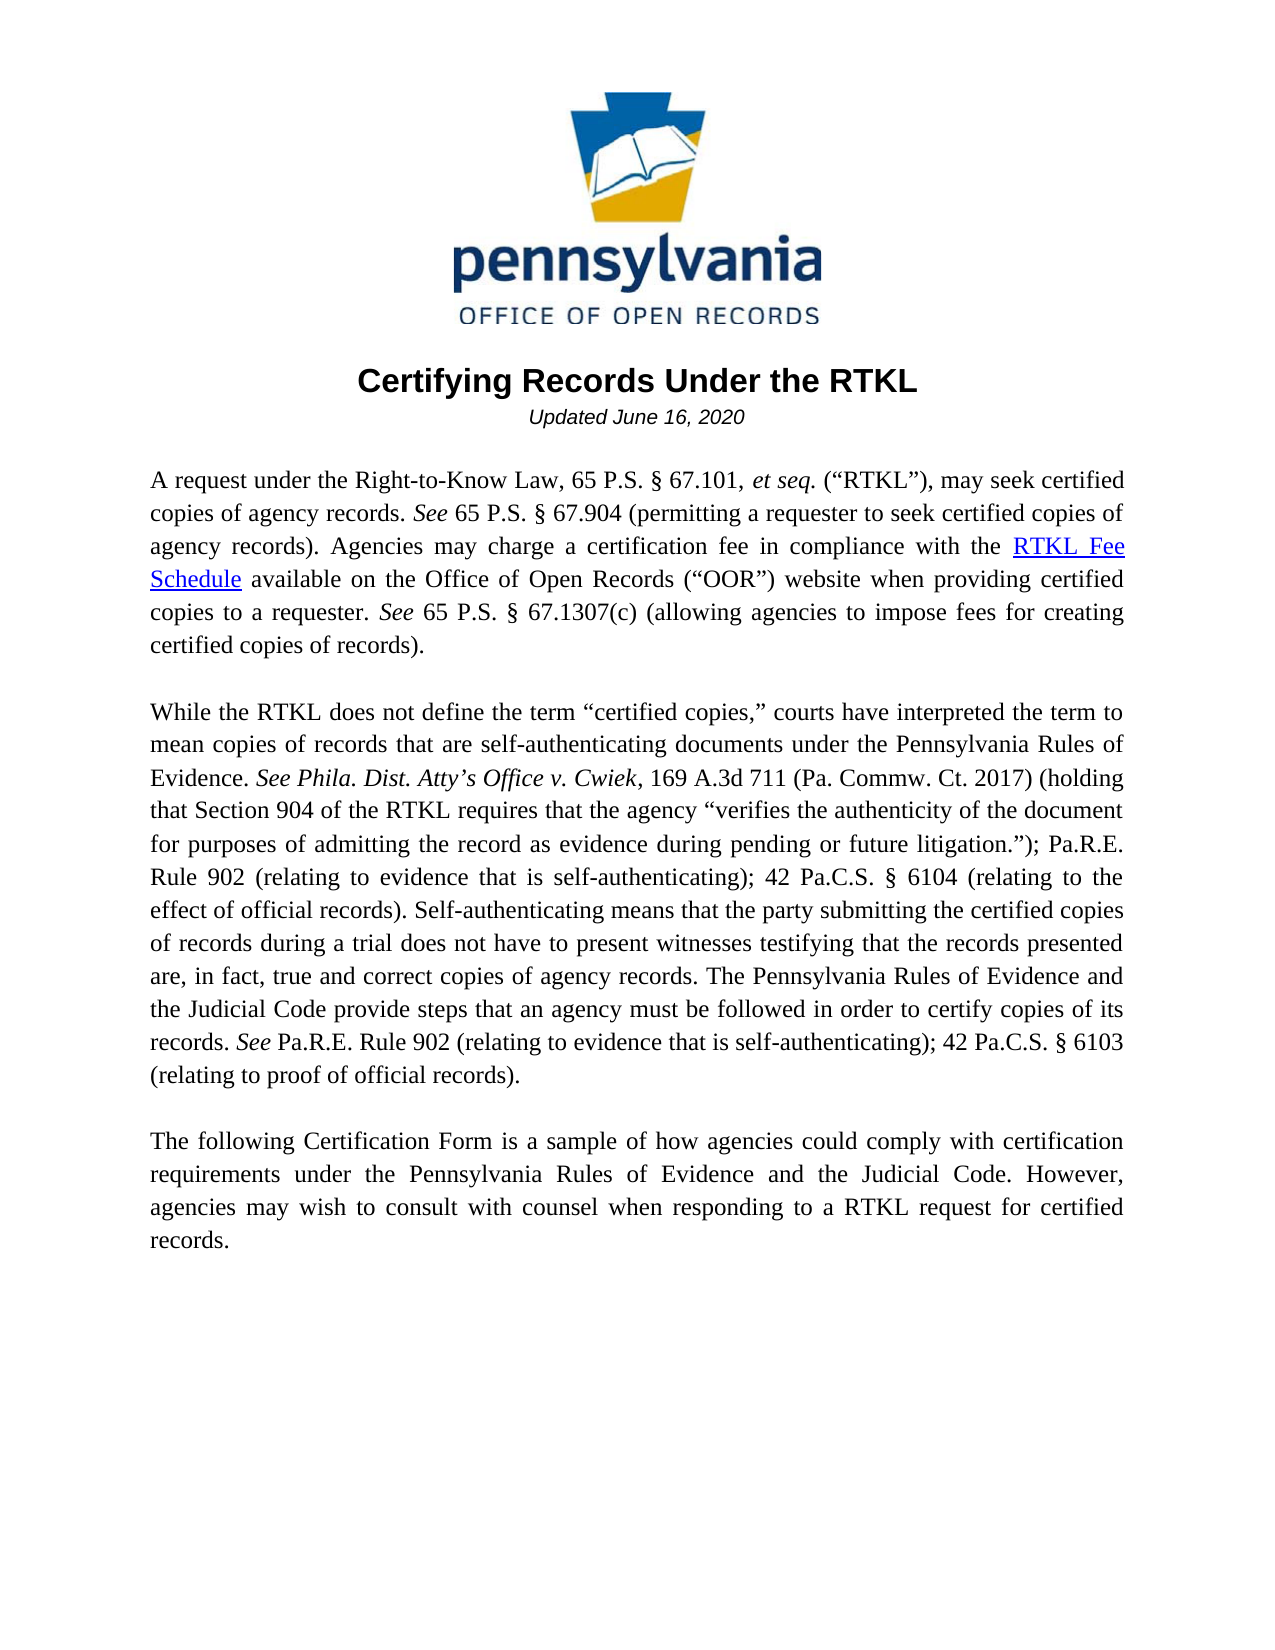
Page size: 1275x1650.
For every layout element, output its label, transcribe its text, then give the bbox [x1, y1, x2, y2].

text A request under the Right-to-Know Law, 65 P.S. § 67.101, et seq. (“RTKL”), may seek certified copies of agency records. See 65 P.S. § 67.904 (permitting a requester to seek certified copies of agency records). Agencies may charge a certification fee in compliance with the RTKL Fee Schedule available on the Office of Open Records (“OOR”) website when providing certified copies to a requester. See 65 P.S. § 67.1307(c) (allowing agencies to impose fees for creating certified copies of records). [150, 465, 1125, 659]
text The following Certification Form is a sample of how agencies could comply with certification requirements under the Pennsylvania Rules of Evidence and the Judicial Code. However, agencies may wish to consult with counsel when responding to a RTKL request for certified records. [150, 1126, 1125, 1254]
text Certifying Records Under the RTKL [150, 361, 1125, 399]
text Updated June 16, 2020 [150, 405, 1125, 429]
text While the RTKL does not define the term “certified copies,” courts have interpreted the term to mean copies of records that are self-authenticating documents under the Pennsylvania Rules of Evidence. See Phila. Dist. Atty’s Office v. Cwiek, 169 A.3d 711 (Pa. Commw. Ct. 2017) (holding that Section 904 of the RTKL requires that the agency “verifies the authenticity of the document for purposes of admitting the record as evidence during pending or future litigation.”); Pa.R.E. Rule 902 (relating to evidence that is self-authenticating); 42 Pa.C.S. § 6104 (relating to the effect of official records). Self-authenticating means that the party submitting the certified copies of records during a trial does not have to present witnesses testifying that the records presented are, in fact, true and correct copies of agency records. The Pennsylvania Rules of Evidence and the Judicial Code provide steps that an agency must be followed in order to certify copies of its records. See Pa.R.E. Rule 902 (relating to evidence that is self-authenticating); 42 Pa.C.S. § 6103 (relating to proof of official records). [150, 697, 1125, 1088]
